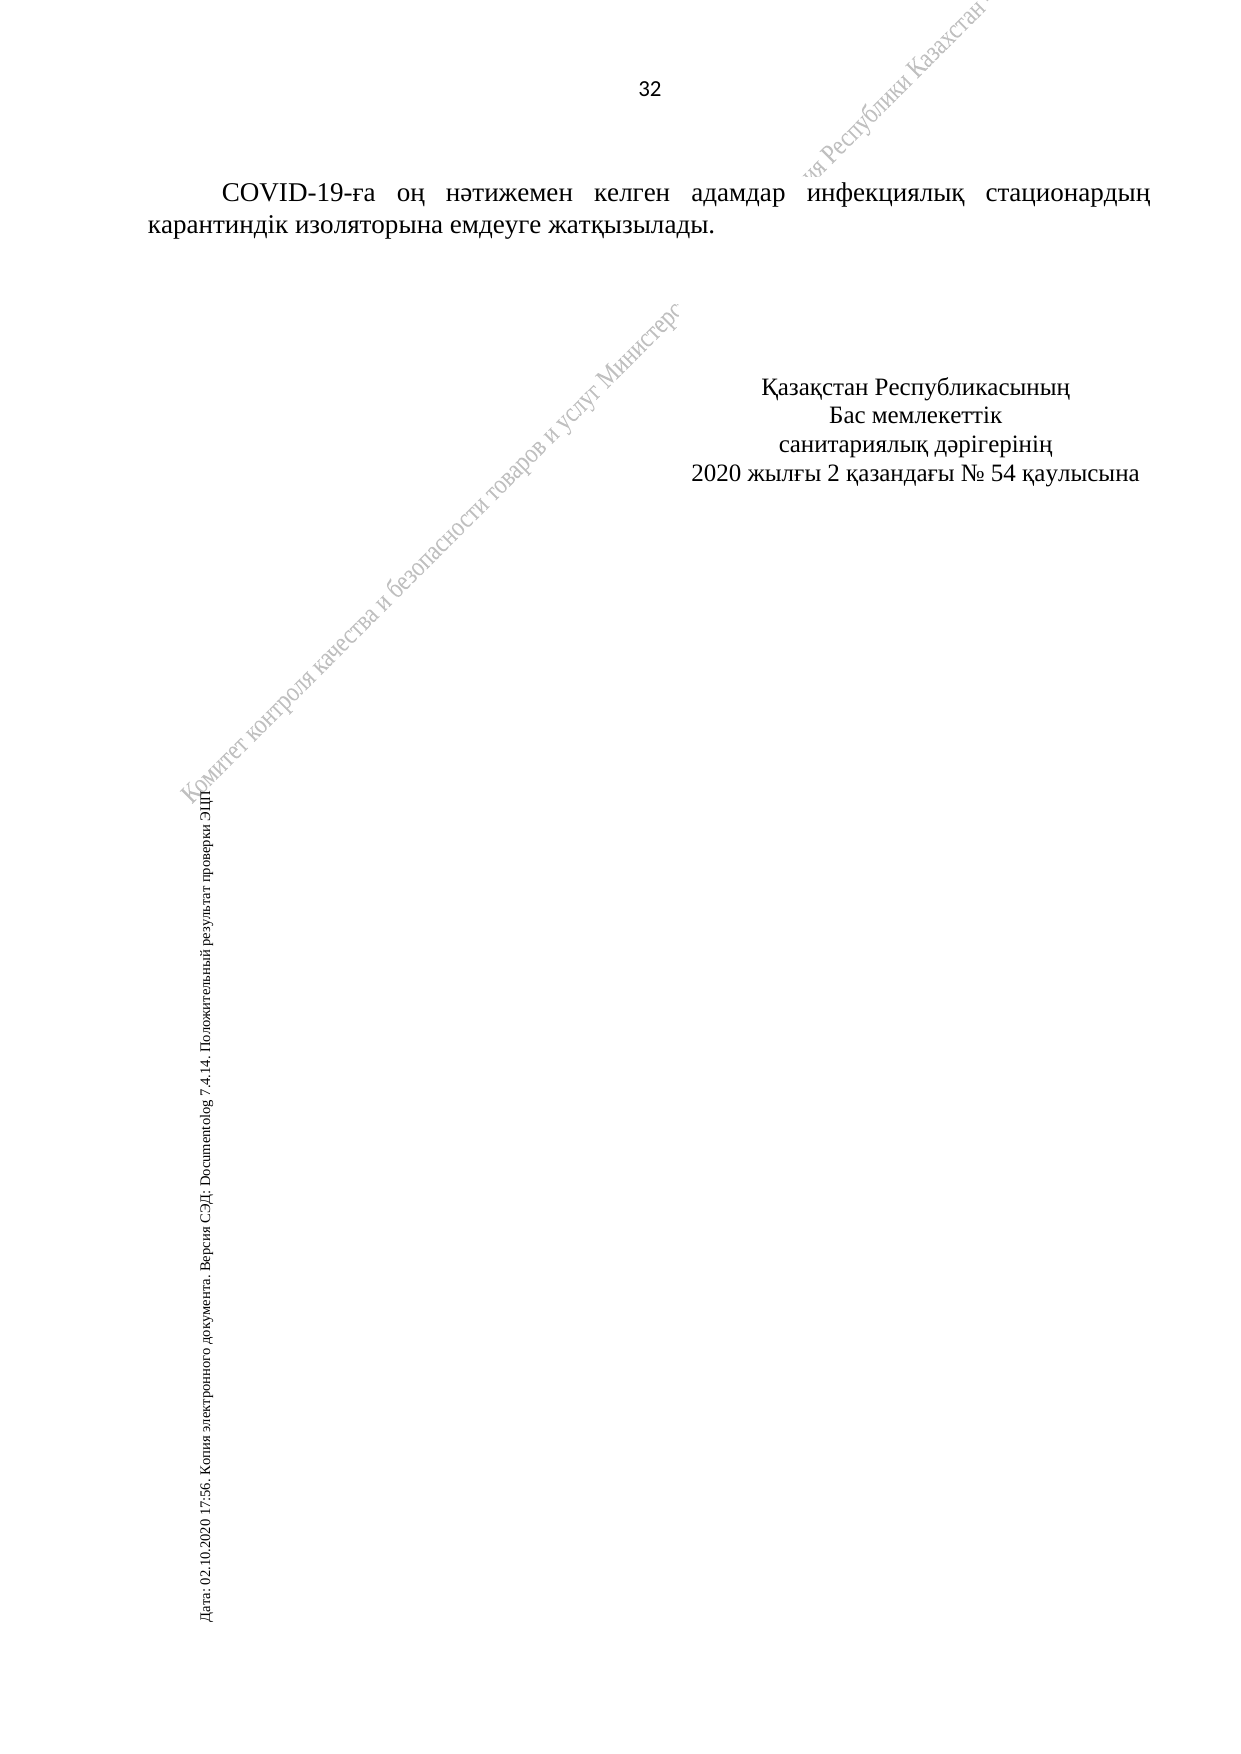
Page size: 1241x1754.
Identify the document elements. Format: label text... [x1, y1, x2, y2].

list санитариялық дәрігерінің [679, 429, 1152, 458]
list Бас мемлекеттік [679, 400, 1152, 429]
text COVID-19-ға оң нәтижемен келген адамдар инфекциялық стационардың карантиндік изоляторына емдеуге жатқызылады. [148, 177, 1152, 303]
list Қазақстан Республикасының [679, 372, 1152, 400]
list 2020 жылғы 2 қазандағы № 54 қаулысына [679, 458, 1152, 487]
